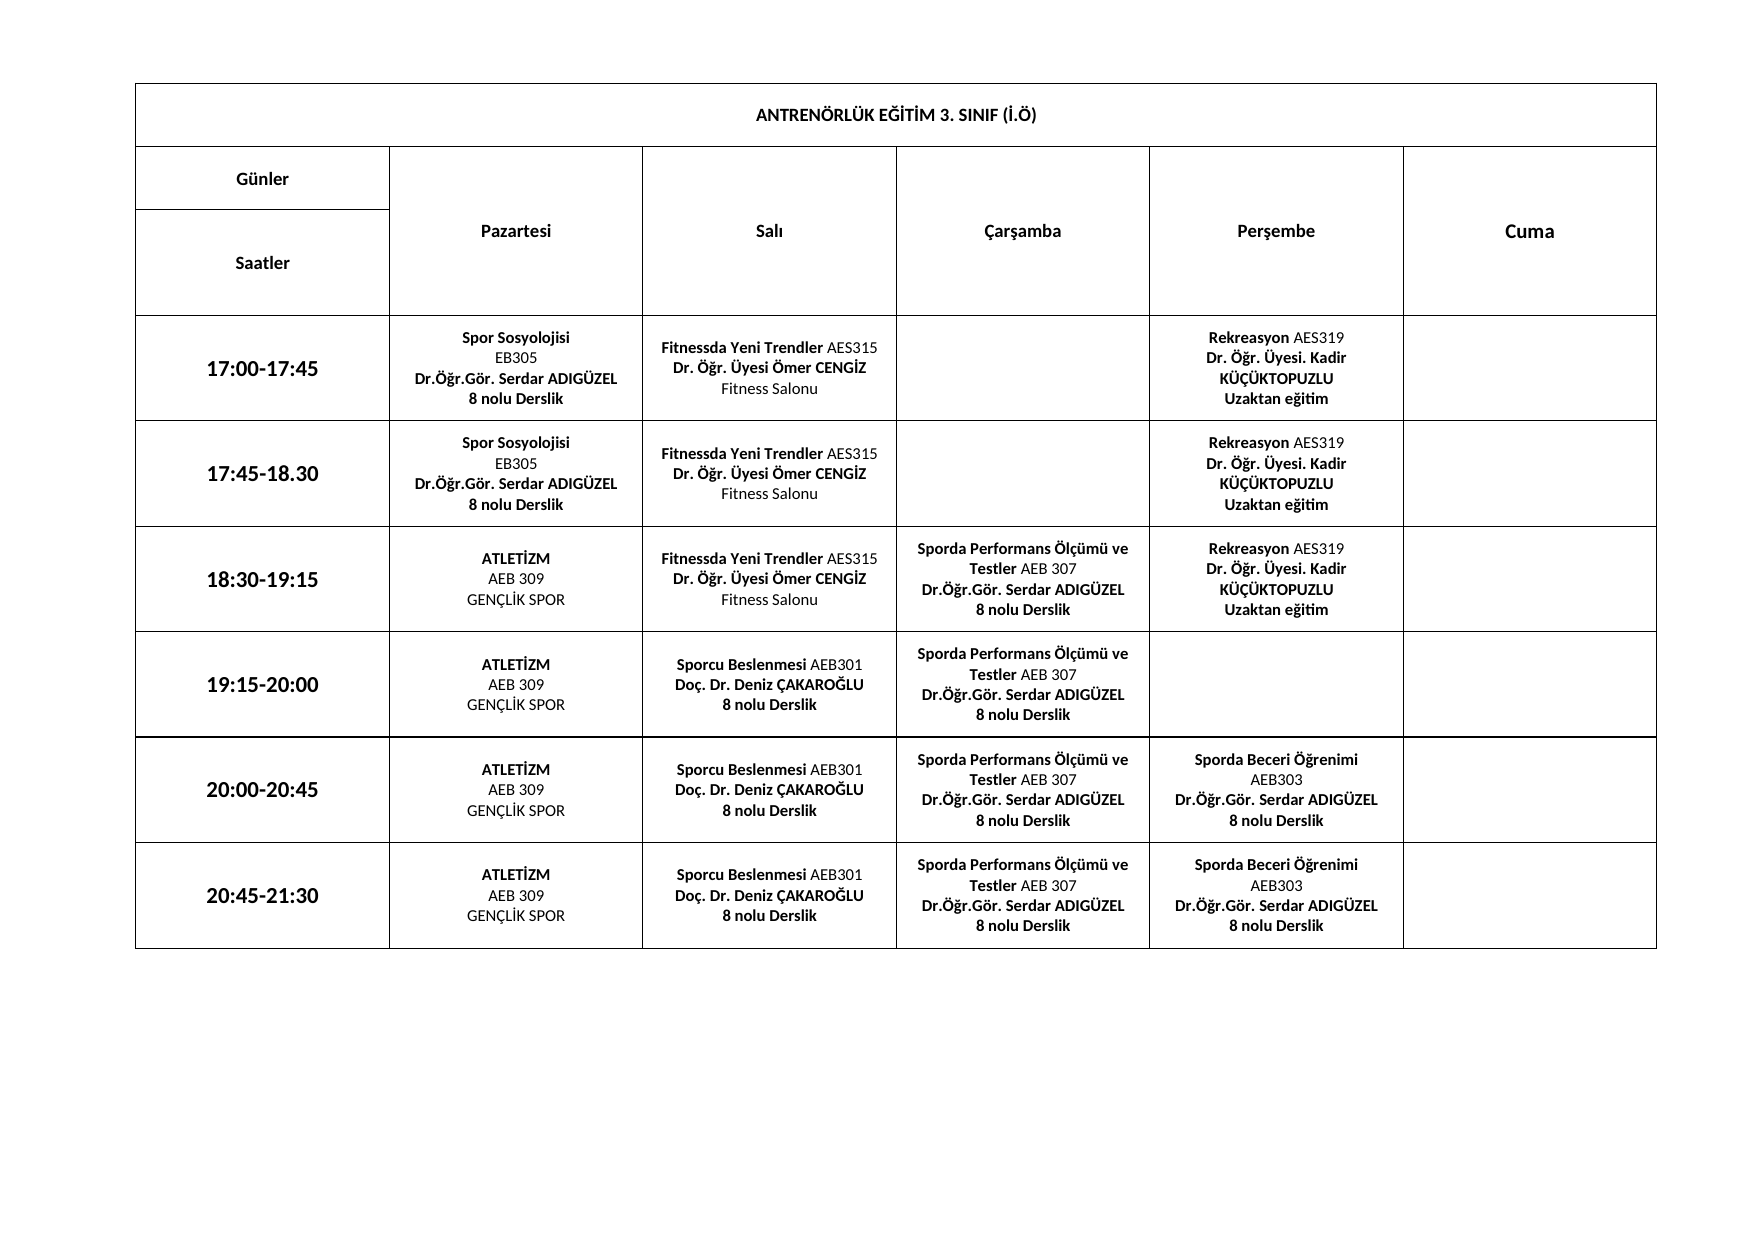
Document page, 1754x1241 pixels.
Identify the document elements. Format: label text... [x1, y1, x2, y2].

table_cell Rekreasyon AES319 Dr. Öğr. Üyesi. Kadir KÜÇÜKTOPUZLU Uzaktan eğitim [1150, 421, 1403, 526]
table_cell Cuma [1404, 147, 1656, 315]
table_cell Sporda Performans Ölçümü ve Testler AEB 307 Dr.Öğr.Gör. Serdar ADIGÜZEL 8 nolu Derslik [897, 632, 1149, 736]
table_cell [1404, 316, 1656, 420]
table_cell 20:00-20:45 [136, 738, 389, 842]
table_cell ATLETİZM AEB 309 GENÇLİK SPOR [390, 527, 642, 631]
table_cell [1150, 632, 1403, 736]
table_header ANTRENÖRLÜK EĞİTİM 3. SINIF (İ.Ö) [136, 84, 1656, 146]
table_cell Sporda Beceri Öğrenimi AEB303 Dr.Öğr.Gör. Serdar ADIGÜZEL 8 nolu Derslik [1150, 843, 1403, 947]
table_cell Rekreasyon AES319 Dr. Öğr. Üyesi. Kadir KÜÇÜKTOPUZLU Uzaktan eğitim [1150, 316, 1403, 420]
table_cell [1404, 843, 1656, 947]
table_cell Sporcu Beslenmesi AEB301 Doç. Dr. Deniz ÇAKAROĞLU 8 nolu Derslik [643, 738, 896, 842]
table_cell 20:45-21:30 [136, 843, 389, 947]
table_cell Sporda Performans Ölçümü ve Testler AEB 307 Dr.Öğr.Gör. Serdar ADIGÜZEL 8 nolu Derslik [897, 527, 1149, 631]
table_cell Fitnessda Yeni Trendler AES315 Dr. Öğr. Üyesi Ömer CENGİZ Fitness Salonu [643, 527, 896, 631]
table_cell [897, 316, 1149, 420]
table_cell [1404, 738, 1656, 842]
table_cell [897, 421, 1149, 526]
table_cell Perşembe [1150, 147, 1403, 315]
table_cell Çarşamba [897, 147, 1149, 315]
table_cell 19:15-20:00 [136, 632, 389, 736]
table_cell ATLETİZM AEB 309 GENÇLİK SPOR [390, 843, 642, 947]
table_cell Spor Sosyolojisi EB305 Dr.Öğr.Gör. Serdar ADIGÜZEL 8 nolu Derslik [390, 421, 642, 526]
table_cell Rekreasyon AES319 Dr. Öğr. Üyesi. Kadir KÜÇÜKTOPUZLU Uzaktan eğitim [1150, 527, 1403, 631]
table_cell Fitnessda Yeni Trendler AES315 Dr. Öğr. Üyesi Ömer CENGİZ Fitness Salonu [643, 316, 896, 420]
table_cell [1404, 632, 1656, 736]
table_cell [1404, 421, 1656, 526]
table_cell Salı [643, 147, 896, 315]
table_cell Saatler [136, 210, 389, 315]
table_cell ATLETİZM AEB 309 GENÇLİK SPOR [390, 738, 642, 842]
table_cell 18:30-19:15 [136, 527, 389, 631]
table_cell Sporda Performans Ölçümü ve Testler AEB 307 Dr.Öğr.Gör. Serdar ADIGÜZEL 8 nolu Derslik [897, 843, 1149, 947]
table_cell [1404, 527, 1656, 631]
table_cell 17:00-17:45 [136, 316, 389, 420]
table_cell Sporcu Beslenmesi AEB301 Doç. Dr. Deniz ÇAKAROĞLU 8 nolu Derslik [643, 843, 896, 947]
table_cell Fitnessda Yeni Trendler AES315 Dr. Öğr. Üyesi Ömer CENGİZ Fitness Salonu [643, 421, 896, 526]
table_cell ATLETİZM AEB 309 GENÇLİK SPOR [390, 632, 642, 736]
table_cell Sporcu Beslenmesi AEB301 Doç. Dr. Deniz ÇAKAROĞLU 8 nolu Derslik [643, 632, 896, 736]
table_cell 17:45-18.30 [136, 421, 389, 526]
table_cell Sporda Beceri Öğrenimi AEB303 Dr.Öğr.Gör. Serdar ADIGÜZEL 8 nolu Derslik [1150, 738, 1403, 842]
table_cell Sporda Performans Ölçümü ve Testler AEB 307 Dr.Öğr.Gör. Serdar ADIGÜZEL 8 nolu Derslik [897, 738, 1149, 842]
table_cell Günler [136, 147, 389, 209]
table_cell Pazartesi [390, 147, 642, 315]
table_cell Spor Sosyolojisi EB305 Dr.Öğr.Gör. Serdar ADIGÜZEL 8 nolu Derslik [390, 316, 642, 420]
